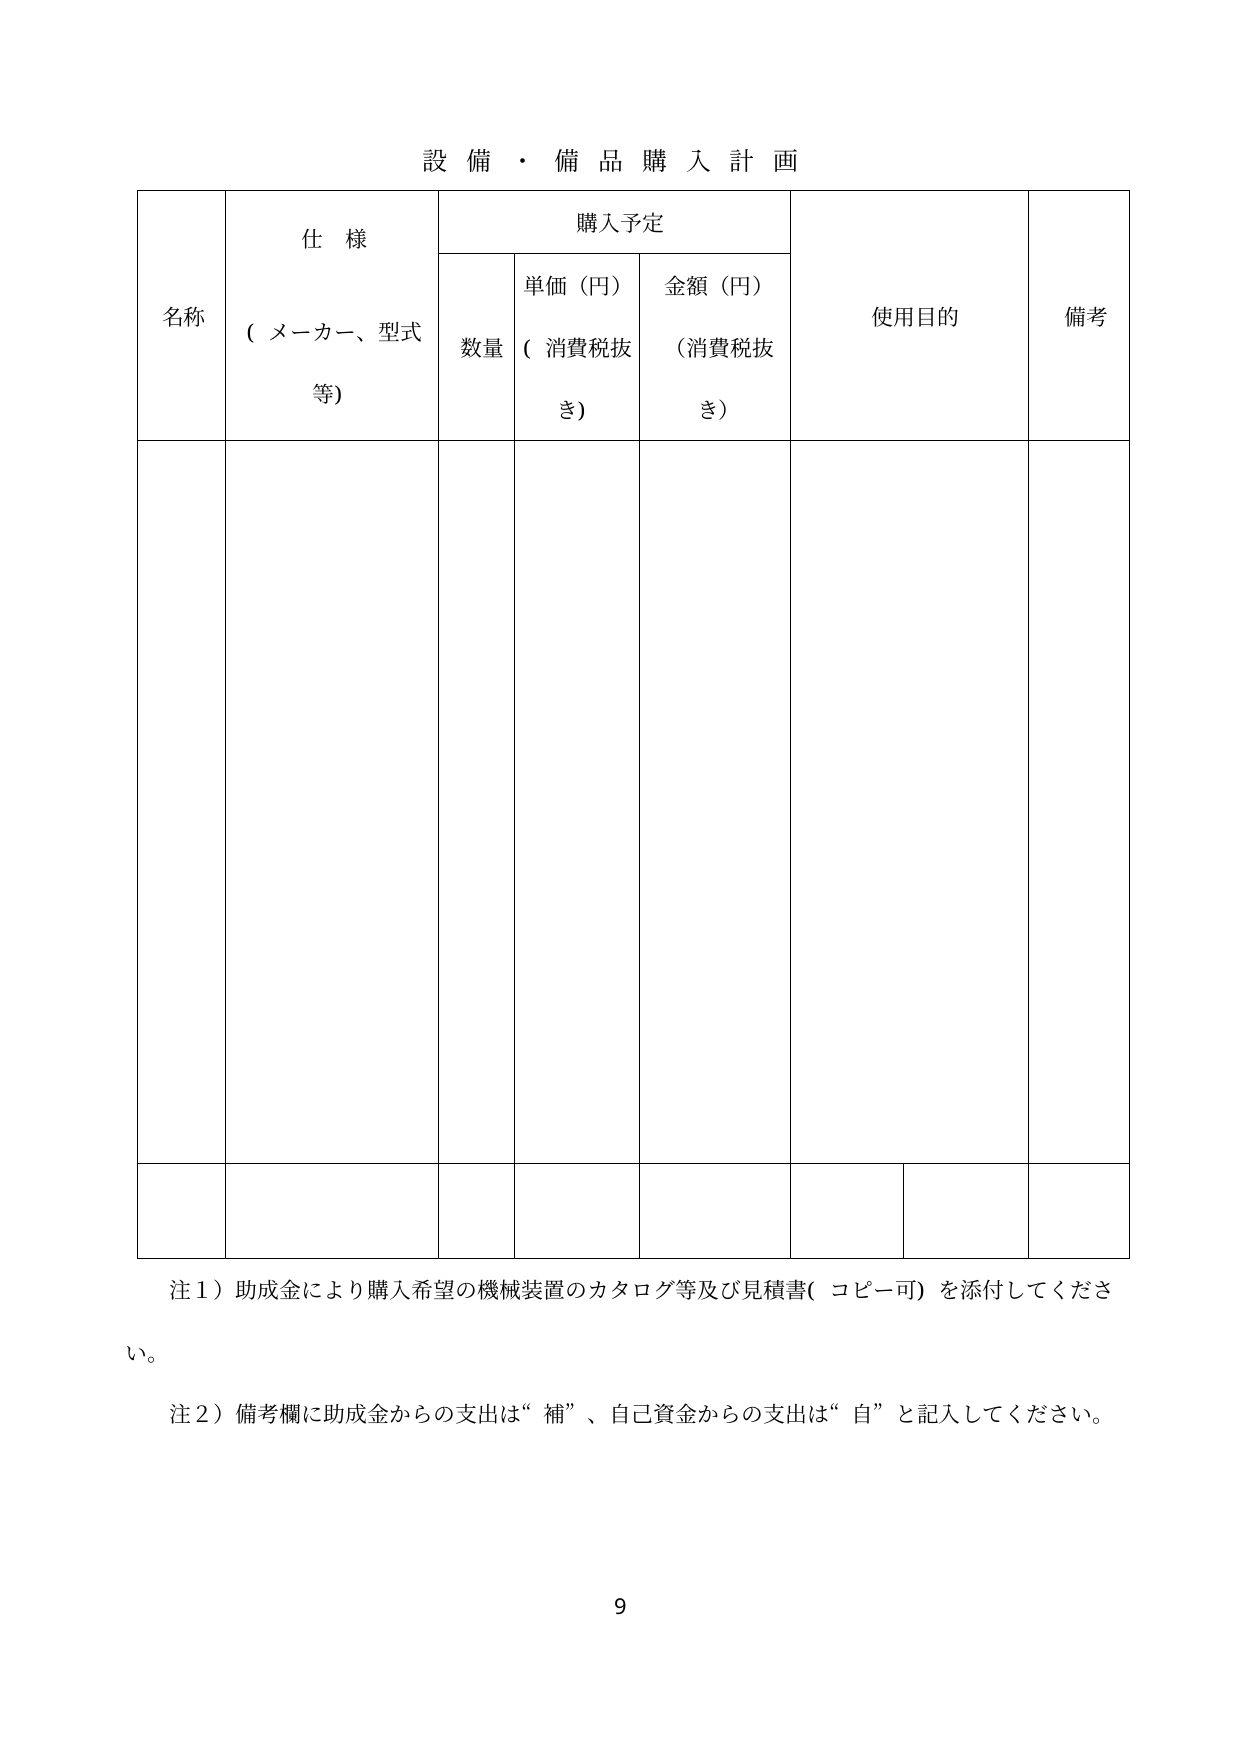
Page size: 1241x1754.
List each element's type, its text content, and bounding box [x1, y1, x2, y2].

table_cell [640, 1164, 790, 1258]
table_header 仕 様 (メーカー、型式等) [226, 191, 438, 440]
table_cell [226, 1164, 438, 1258]
table_cell [1029, 1164, 1129, 1258]
table_cell [904, 1164, 1028, 1258]
table_cell [640, 441, 790, 1163]
table_cell [1029, 441, 1129, 1163]
table_cell [791, 441, 1028, 1163]
table_cell [515, 441, 639, 1163]
table_header 使用目的 [791, 191, 1028, 440]
table_cell [439, 1164, 514, 1258]
text 注１）助成金により購入希望の機械装置のカタログ等及び見積書(コピー可)を添付してください。 [126, 1259, 1114, 1382]
text 注２）備考欄に助成金からの支出は“補”、自己資金からの支出は“自”と記入してください。 [126, 1382, 1114, 1444]
table_header 備考 [1029, 191, 1129, 440]
table_cell 単価（円） (消費税抜き) [515, 254, 639, 440]
table_cell 金額（円） （消費税抜き） [640, 254, 790, 440]
table_header 名称 [138, 191, 225, 440]
table_cell [515, 1164, 639, 1258]
table_cell [791, 1164, 903, 1258]
table_cell [226, 441, 438, 1163]
table_cell 数量 [439, 254, 514, 440]
table_cell [138, 1164, 225, 1258]
text 設備・備品購入計画 [126, 128, 1114, 190]
table_cell [439, 441, 514, 1163]
table_header 購入予定 [439, 191, 790, 253]
table_cell [138, 441, 225, 1163]
